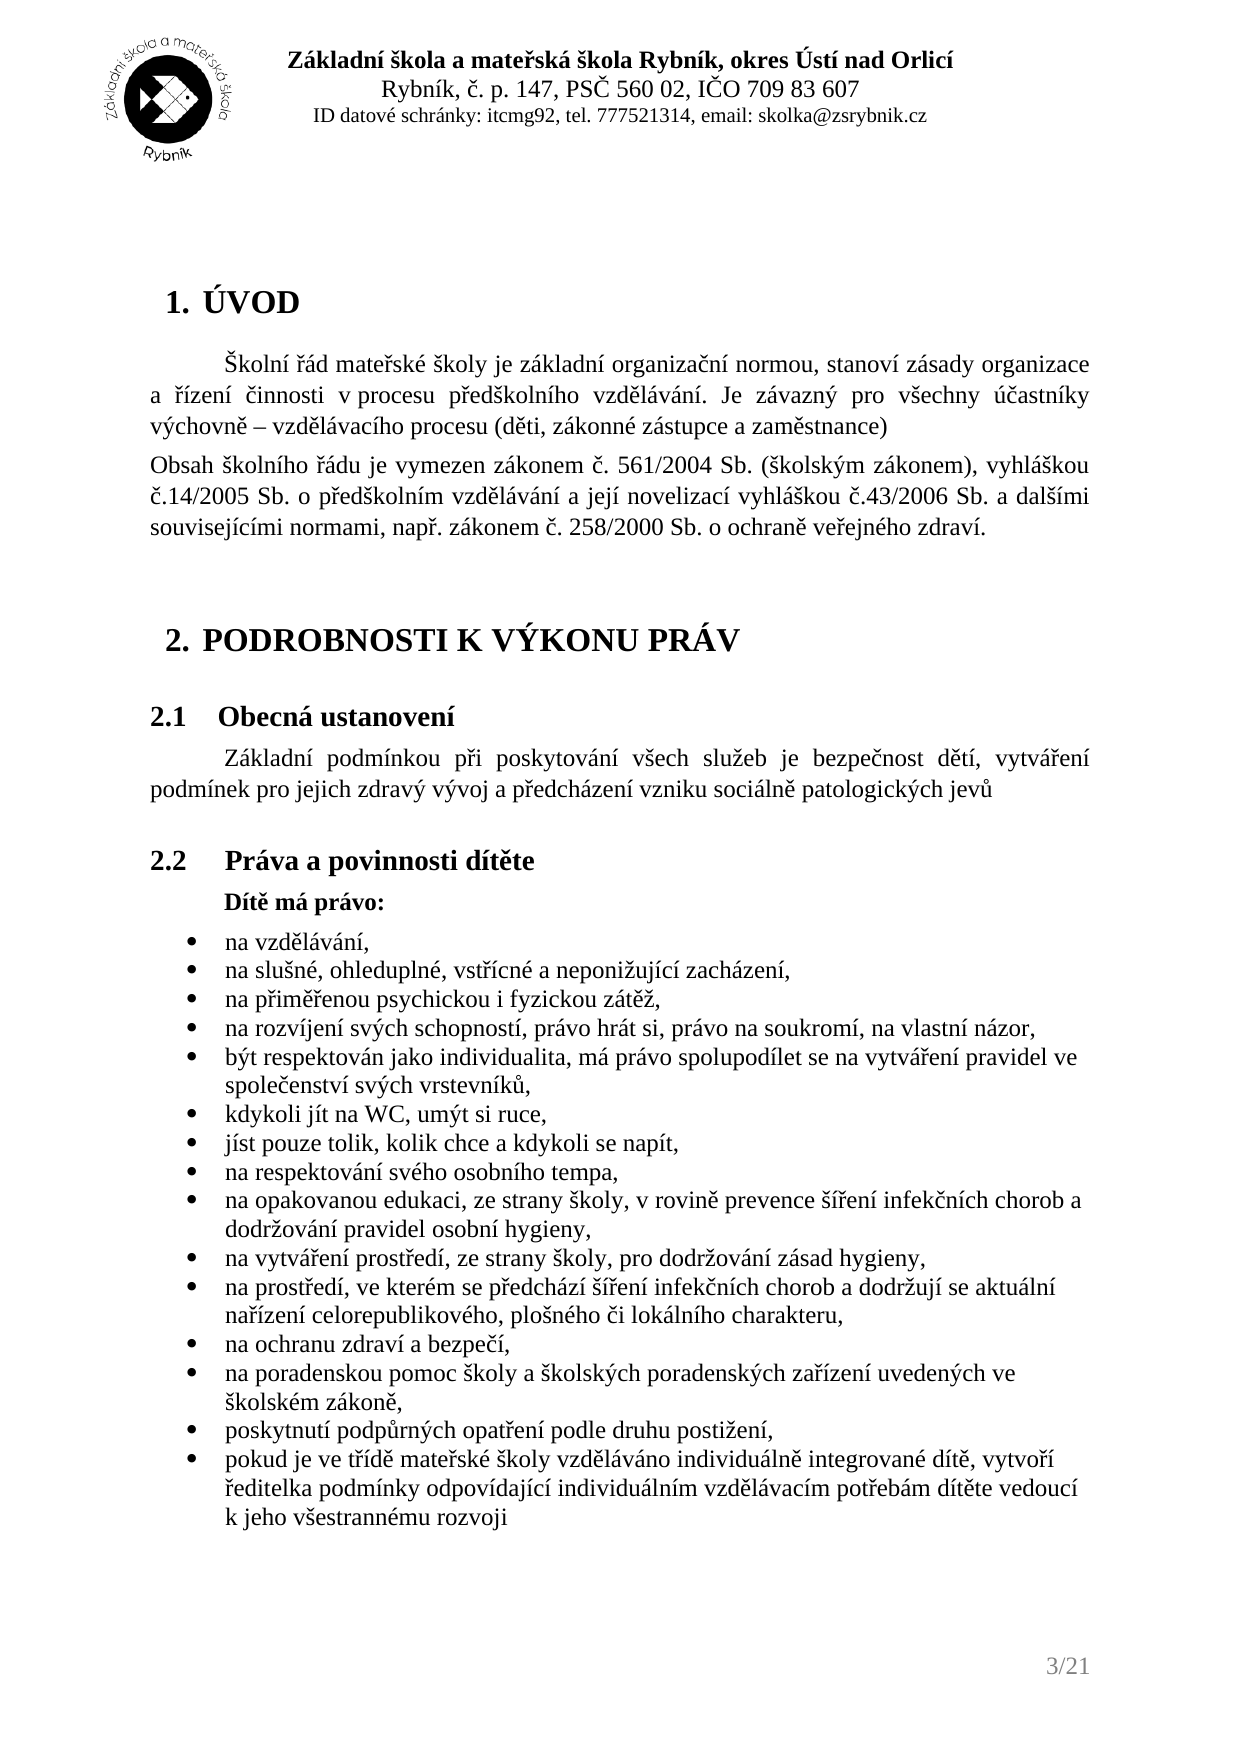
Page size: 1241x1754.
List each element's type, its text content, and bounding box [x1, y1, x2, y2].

list na opakovanou edukaci, ze strany školy, v rovině prevence šíření infekčních chorob a dodržování pravidel osobní hygieny, [187, 1186, 1090, 1243]
list na vytváření prostředí, ze strany školy, pro dodržování zásad hygieny, [187, 1243, 1090, 1272]
list na přiměřenou psychickou i fyzickou zátěž, [187, 984, 1090, 1013]
subtitle PODROBNOSTI K VÝKONU PRÁV [165, 620, 1090, 658]
text Obsah školního řádu je vymezen zákonem č. 561/2004 Sb. (školským zákonem), vyhláškou č.14/2005 Sb. o předškolním vzdělávání a její novelizací vyhláškou č.43/2006 Sb. a dalšími souvisejícími normami, např. zákonem č. 258/2000 Sb. o ochraně veřejného zdraví. [150, 450, 1090, 541]
list pokud je ve třídě mateřské školy vzděláváno individuálně integrované dítě, vytvoří ředitelka podmínky odpovídající individuálním vzdělávacím potřebám dítěte vedoucí k jeho všestrannému rozvoji [187, 1444, 1090, 1531]
list být respektován jako individualita, má právo spolupodílet se na vytváření pravidel ve společenství svých vrstevníků, [187, 1042, 1090, 1099]
list na prostředí, ve kterém se předchází šíření infekčních chorob a dodržují se aktuální nařízení celorepublikového, plošného či lokálního charakteru, [187, 1272, 1090, 1329]
text Školní řád mateřské školy je základní organizační normou, stanoví zásady organizace a řízení činnosti v procesu předškolního vzdělávání. Je závazný pro všechny účastníky výchovně – vzdělávacího procesu (děti, zákonné zástupce a zaměstnance) [150, 349, 1090, 439]
list na rozvíjení svých schopností, právo hrát si, právo na soukromí, na vlastní názor, [187, 1013, 1090, 1042]
subtitle ÚVOD [165, 282, 1090, 321]
list na respektování svého osobního tempa, [187, 1157, 1090, 1186]
list na vzdělávání, [187, 927, 1090, 956]
list jíst pouze tolik, kolik chce a kdykoli se napít, [187, 1128, 1090, 1157]
list na poradenskou pomoc školy a školských poradenských zařízení uvedených ve školském zákoně, [187, 1358, 1090, 1416]
text Základní podmínkou při poskytování všech služeb je bezpečnost dětí, vytváření podmínek pro jejich zdravý vývoj a předcházení vzniku sociálně patologických jevů [150, 743, 1090, 803]
text Dítě má právo: [150, 887, 1090, 916]
list poskytnutí podpůrných opatření podle druhu postižení, [187, 1416, 1090, 1444]
list na slušné, ohleduplné, vstřícné a neponižující zacházení, [187, 956, 1090, 984]
subtitle Práva a povinnosti dítěte [150, 843, 1090, 877]
list kdykoli jít na WC, umýt si ruce, [187, 1099, 1090, 1128]
list na ochranu zdraví a bezpečí, [187, 1329, 1090, 1358]
subtitle Obecná ustanovení [150, 699, 1090, 732]
picture [68, 0, 266, 196]
